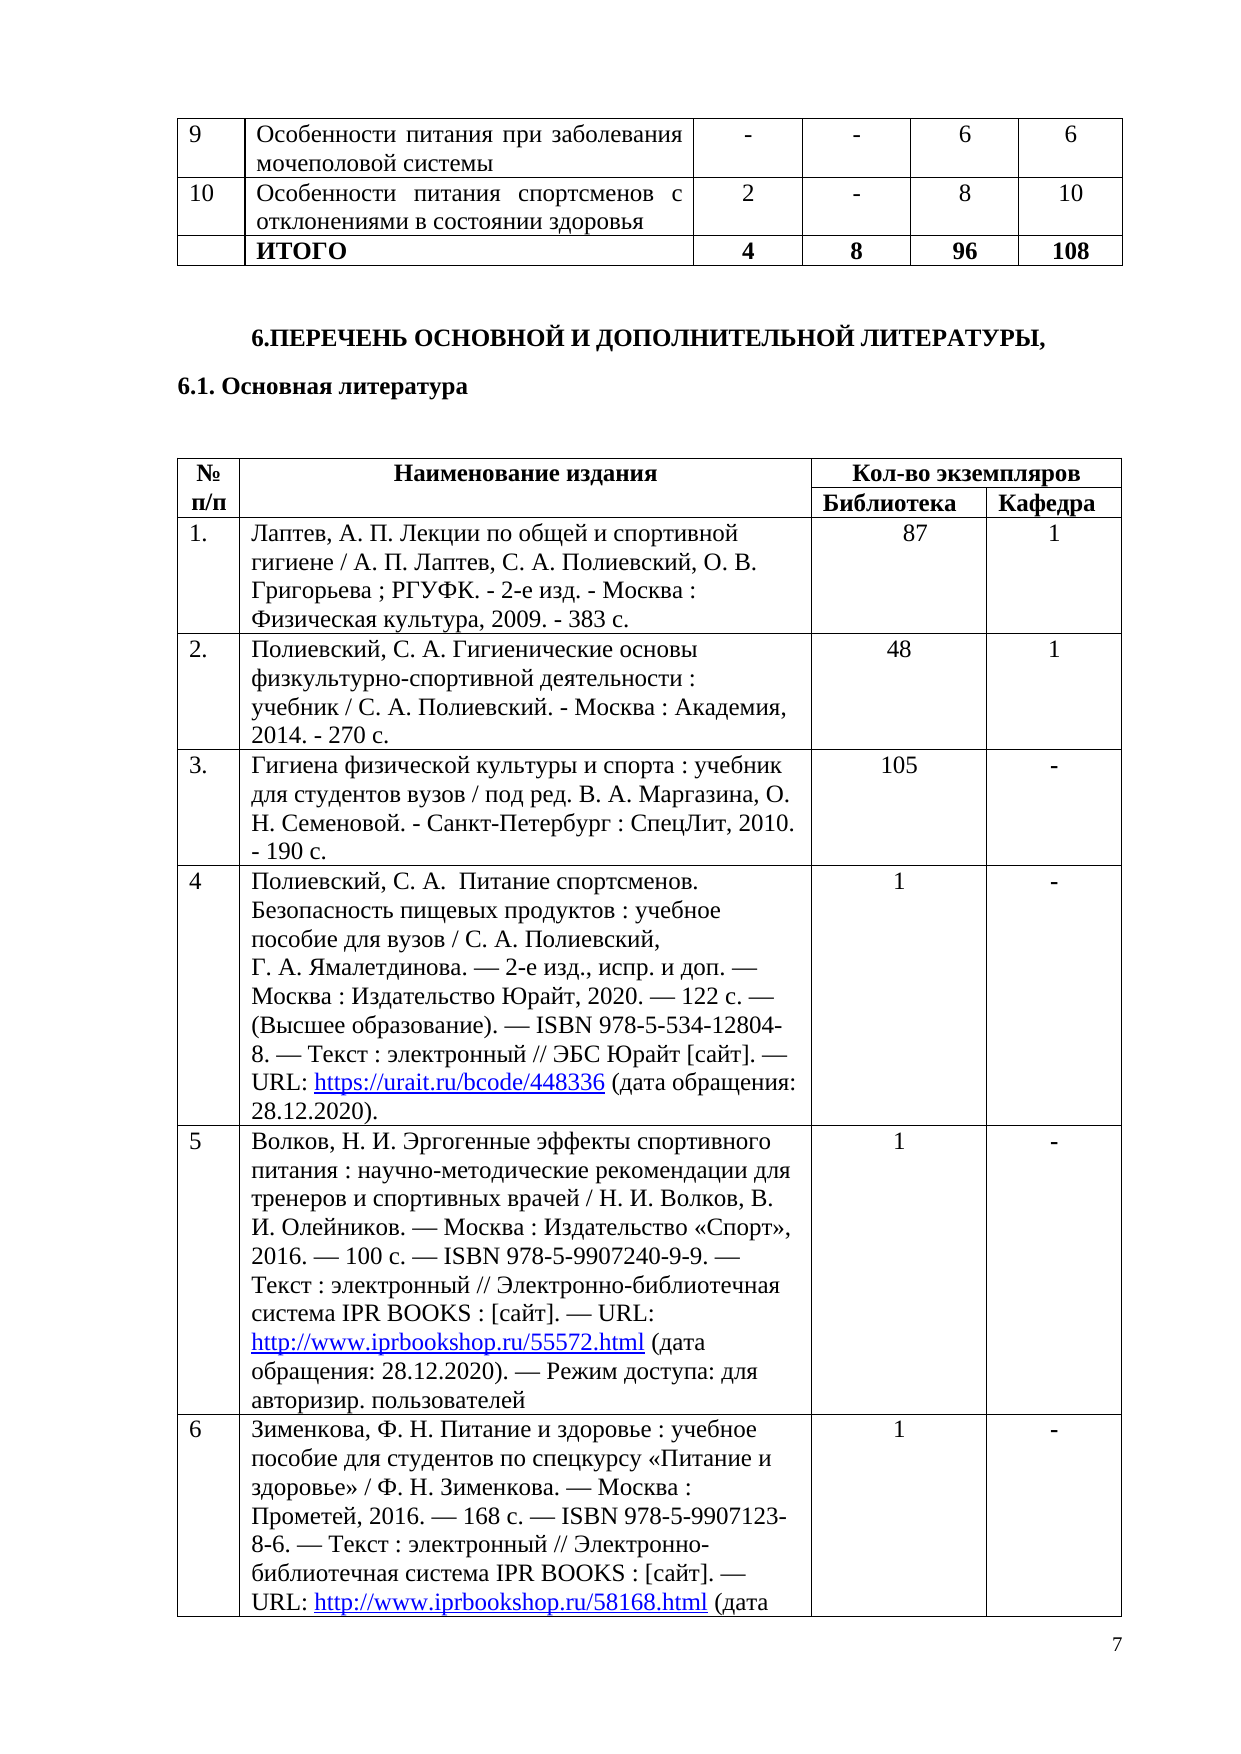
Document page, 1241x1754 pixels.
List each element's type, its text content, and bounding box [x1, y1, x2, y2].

table_cell [178, 236, 244, 265]
table_cell 1 [987, 518, 1121, 633]
table_cell 2 [694, 178, 802, 235]
list 6.1. Основная литература [177, 371, 1122, 400]
table_cell 1 [987, 634, 1121, 749]
table_cell 6 [178, 1415, 239, 1616]
table_cell 5 [178, 1126, 239, 1413]
table_cell 3. [178, 750, 239, 865]
table_cell 48 [812, 634, 986, 749]
table_cell - [987, 866, 1121, 1125]
table_cell - [987, 1415, 1121, 1616]
table_cell 2. [178, 634, 239, 749]
table_cell 1 [812, 866, 986, 1125]
table_cell 6 [911, 119, 1018, 177]
table_cell 8 [911, 178, 1018, 235]
table_cell 10 [178, 178, 244, 235]
table_cell Волков, Н. И. Эргогенные эффекты спортивного питания : научно-методические рекомендации для тренеров и спортивных врачей / Н. И. Волков, В. И. Олейников. — Москва : Издательство «Спорт», 2016. — 100 c. — ISBN 978-5-9907240-9-9. — Текст : электронный // Электронно-библиотечная система IPR BOOKS : [сайт]. — URL: http://www.iprbookshop.ru/55572.html (дата обращения: 28.12.2020). — Режим доступа: для авторизир. пользователей [240, 1126, 811, 1413]
table_cell 1. [178, 518, 239, 633]
table_cell - [987, 750, 1121, 865]
table_cell 96 [911, 236, 1018, 265]
table_cell 10 [1019, 178, 1122, 235]
table_cell Кафедра [987, 488, 1121, 517]
text 6.Перечень основной и дополнительной литературы, [251, 323, 1122, 352]
table_cell 87 [812, 518, 986, 633]
table_cell - [803, 119, 910, 177]
table_cell 1 [812, 1126, 986, 1413]
table_cell Полиевский, С. А. Питание спортсменов. Безопасность пищевых продуктов : учебное пособие для вузов / С. А. Полиевский, Г. А. Ямалетдинова. — 2-е изд., испр. и доп. — Москва : Издательство Юрайт, 2020. — 122 с. — (Высшее образование). — ISBN 978-5-534-12804-8. — Текст : электронный // ЭБС Юрайт [сайт]. — URL: https://urait.ru/bcode/448336 (дата обращения: 28.12.2020). [240, 866, 811, 1125]
table_cell Лаптев, А. П. Лекции по общей и спортивной гигиене / А. П. Лаптев, С. А. Полиевский, О. В. Григорьева ; РГУФК. - 2-е изд. - Москва : Физическая культура, 2009. - 383 с. [240, 518, 811, 633]
table_cell ИТОГО [246, 236, 693, 265]
table_cell Гигиена физической культуры и спорта : учебник для студентов вузов / под ред. В. А. Маргазина, О. Н. Семеновой. - Санкт-Петербург : СпецЛит, 2010. - 190 с. [240, 750, 811, 865]
table_cell - [694, 119, 802, 177]
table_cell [240, 1415, 811, 1616]
table_cell 8 [803, 236, 910, 265]
table_cell 9 [178, 119, 244, 177]
table_cell - [803, 178, 910, 235]
table_header № п/п [178, 459, 239, 517]
table_cell Особенности питания при заболевания мочеполовой системы [246, 119, 693, 177]
table_cell 6 [1019, 119, 1122, 177]
table_cell 1 [812, 1415, 986, 1616]
table_cell Библиотека [812, 488, 986, 517]
table_cell 108 [1019, 236, 1122, 265]
table_cell 4 [178, 866, 239, 1125]
table_cell - [987, 1126, 1121, 1413]
table_header Наименование издания [240, 459, 811, 517]
table_cell Полиевский, С. А. Гигиенические основы физкультурно-спортивной деятельности : учебник / С. А. Полиевский. - Москва : Академия, 2014. - 270 с. [240, 634, 811, 749]
table_cell Особенности питания спортсменов с отклонениями в состоянии здоровья [246, 178, 693, 235]
table_cell 105 [812, 750, 986, 865]
table_header Кол-во экземпляров [812, 459, 1121, 487]
table_cell 4 [694, 236, 802, 265]
